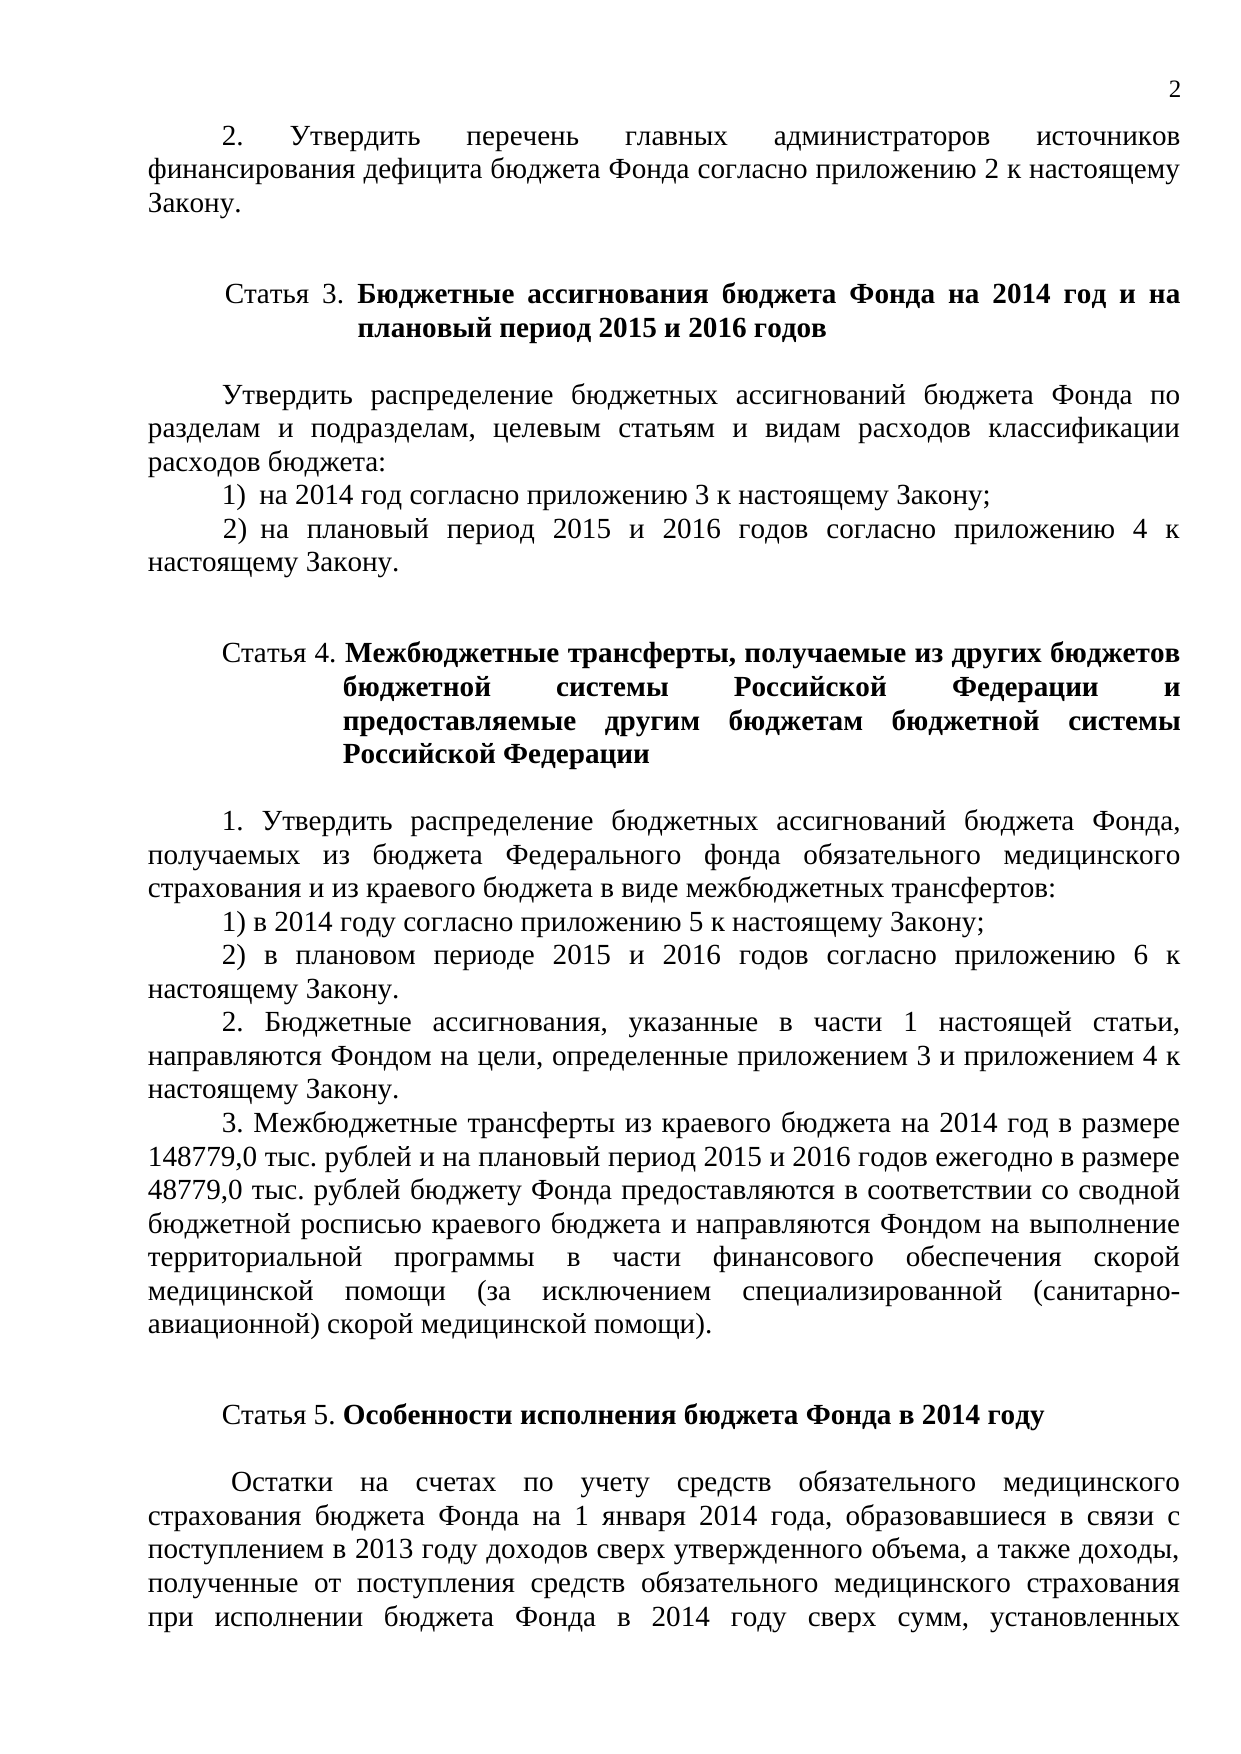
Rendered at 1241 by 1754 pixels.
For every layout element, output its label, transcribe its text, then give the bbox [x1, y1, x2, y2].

text Статья 4. Межбюджетные трансферты, получаемые из других бюджетов бюджетной системы Российской Федерации и предоставляемые другим бюджетам бюджетной системы Российской Федерации [222, 636, 1181, 770]
text Статья 3. Бюджетные ассигнования бюджета Фонда на 2014 год и на плановый период 2015 и 2016 годов [224, 276, 1181, 343]
text Статья 5. Особенности исполнения бюджета Фонда в 2014 году [148, 1397, 1181, 1431]
text Утвердить распределение бюджетных ассигнований бюджета Фонда по разделам и подразделам, целевым статьям и видам расходов классификации расходов бюджета: [148, 377, 1181, 477]
text 1. Утвердить распределение бюджетных ассигнований бюджета Фонда, получаемых из бюджета Федерального фонда обязательного медицинского страхования и из краевого бюджета в виде межбюджетных трансфертов: [148, 803, 1181, 904]
text 3. Межбюджетные трансферты из краевого бюджета на 2014 год в размере 148779,0 тыс. рублей и на плановый период 2015 и 2016 годов ежегодно в размере 48779,0 тыс. рублей бюджету Фонда предоставляются в соответствии со сводной бюджетной росписью краевого бюджета и направляются Фондом на выполнение территориальной программы в части финансового обеспечения скорой медицинской помощи (за исключением специализированной (санитарно-авиационной) скорой медицинской помощи). [148, 1105, 1181, 1340]
text 1) в 2014 году согласно приложению 5 к настоящему Закону; [148, 904, 1181, 937]
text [148, 1464, 1181, 1632]
list на плановый период 2015 и 2016 годов согласно приложению 4 к настоящему Закону. [148, 511, 1181, 578]
text 2. Утвердить перечень главных администраторов источников финансирования дефицита бюджета Фонда согласно приложению 2 к настоящему Закону. [148, 118, 1181, 219]
list на 2014 год согласно приложению 3 к настоящему Закону; [222, 477, 1181, 511]
text 2) в плановом периоде 2015 и 2016 годов согласно приложению 6 к настоящему Закону. [148, 937, 1181, 1004]
text 2. Бюджетные ассигнования, указанные в части 1 настоящей статьи, направляются Фондом на цели, определенные приложением 3 и приложением 4 к настоящему Закону. [148, 1004, 1181, 1105]
